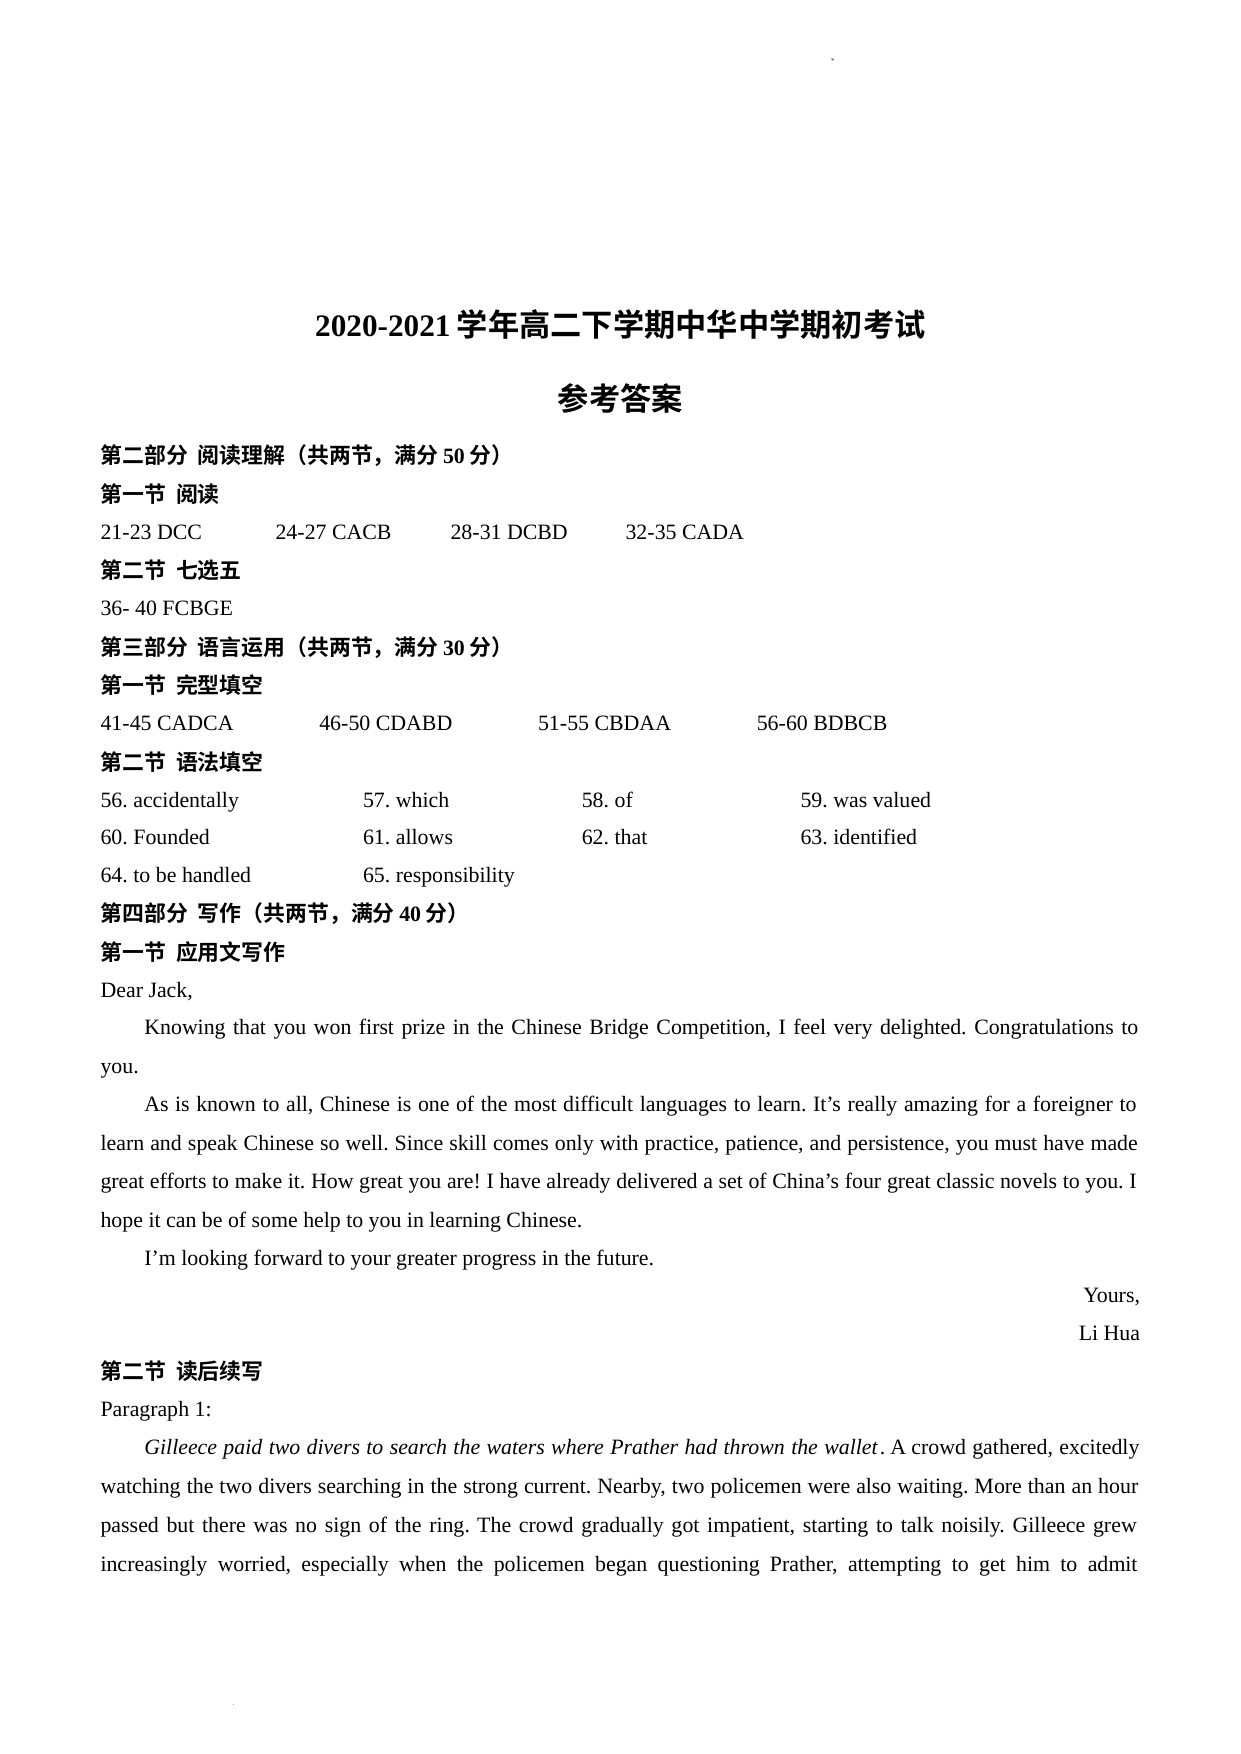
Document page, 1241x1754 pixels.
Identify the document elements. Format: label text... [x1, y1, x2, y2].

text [100, 1430, 1140, 1579]
text Knowing that you won first prize in the Chinese Bridge Competition, I feel very delighted. Congratulations to you. [100, 1011, 1140, 1082]
text 第二节 七选五 [100, 553, 1140, 586]
text Paragraph 1: [100, 1393, 1140, 1425]
text 36- 40 FCBGE [100, 592, 1140, 624]
text 56. accidentally 57. which 58. of 59. was valued [100, 783, 1140, 816]
text 第二节 语法填空 [100, 744, 1140, 777]
text 21-23 DCC 24-27 CACB 28-31 DCBD 32-35 CADA [100, 516, 1140, 548]
text 2020-2021学年高二下学期中华中学期初考试 [100, 290, 1140, 355]
text Li Hua [100, 1316, 1140, 1349]
text I’m looking forward to your greater progress in the future. [100, 1241, 1140, 1274]
text 第三部分 语言运用（共两节，满分30分） [100, 629, 1140, 662]
text 60. Founded 61. allows 62. that 63. identified [100, 821, 1140, 853]
text 第一节 阅读 [100, 477, 1140, 509]
text Dear Jack, [100, 973, 1140, 1006]
text 第二节 读后续写 [100, 1354, 1140, 1386]
text As is known to all, Chinese is one of the most difficult languages to learn. It’s really amazing for a foreigner to learn and speak Chinese so well. Since skill comes only with practice, patience, and persistence, you must have made great efforts to make it. How great you are! I have already delivered a set of China’s four great classic novels to you. I hope it can be of some help to you in learning Chinese. [100, 1087, 1140, 1236]
text 第一节 完型填空 [100, 668, 1140, 701]
text 第一节 应用文写作 [100, 934, 1140, 967]
text Yours, [100, 1279, 1140, 1311]
text 41-45 CADCA 46-50 CDABD 51-55 CBDAA 56-60 BDBCB [100, 707, 1140, 739]
text 第四部分 写作（共两节，满分40分） [100, 896, 1140, 928]
text 参考答案 [100, 364, 1140, 429]
text 64. to be handled 65. responsibility [100, 858, 1140, 891]
text 第二部分 阅读理解（共两节，满分50分） [100, 438, 1140, 471]
